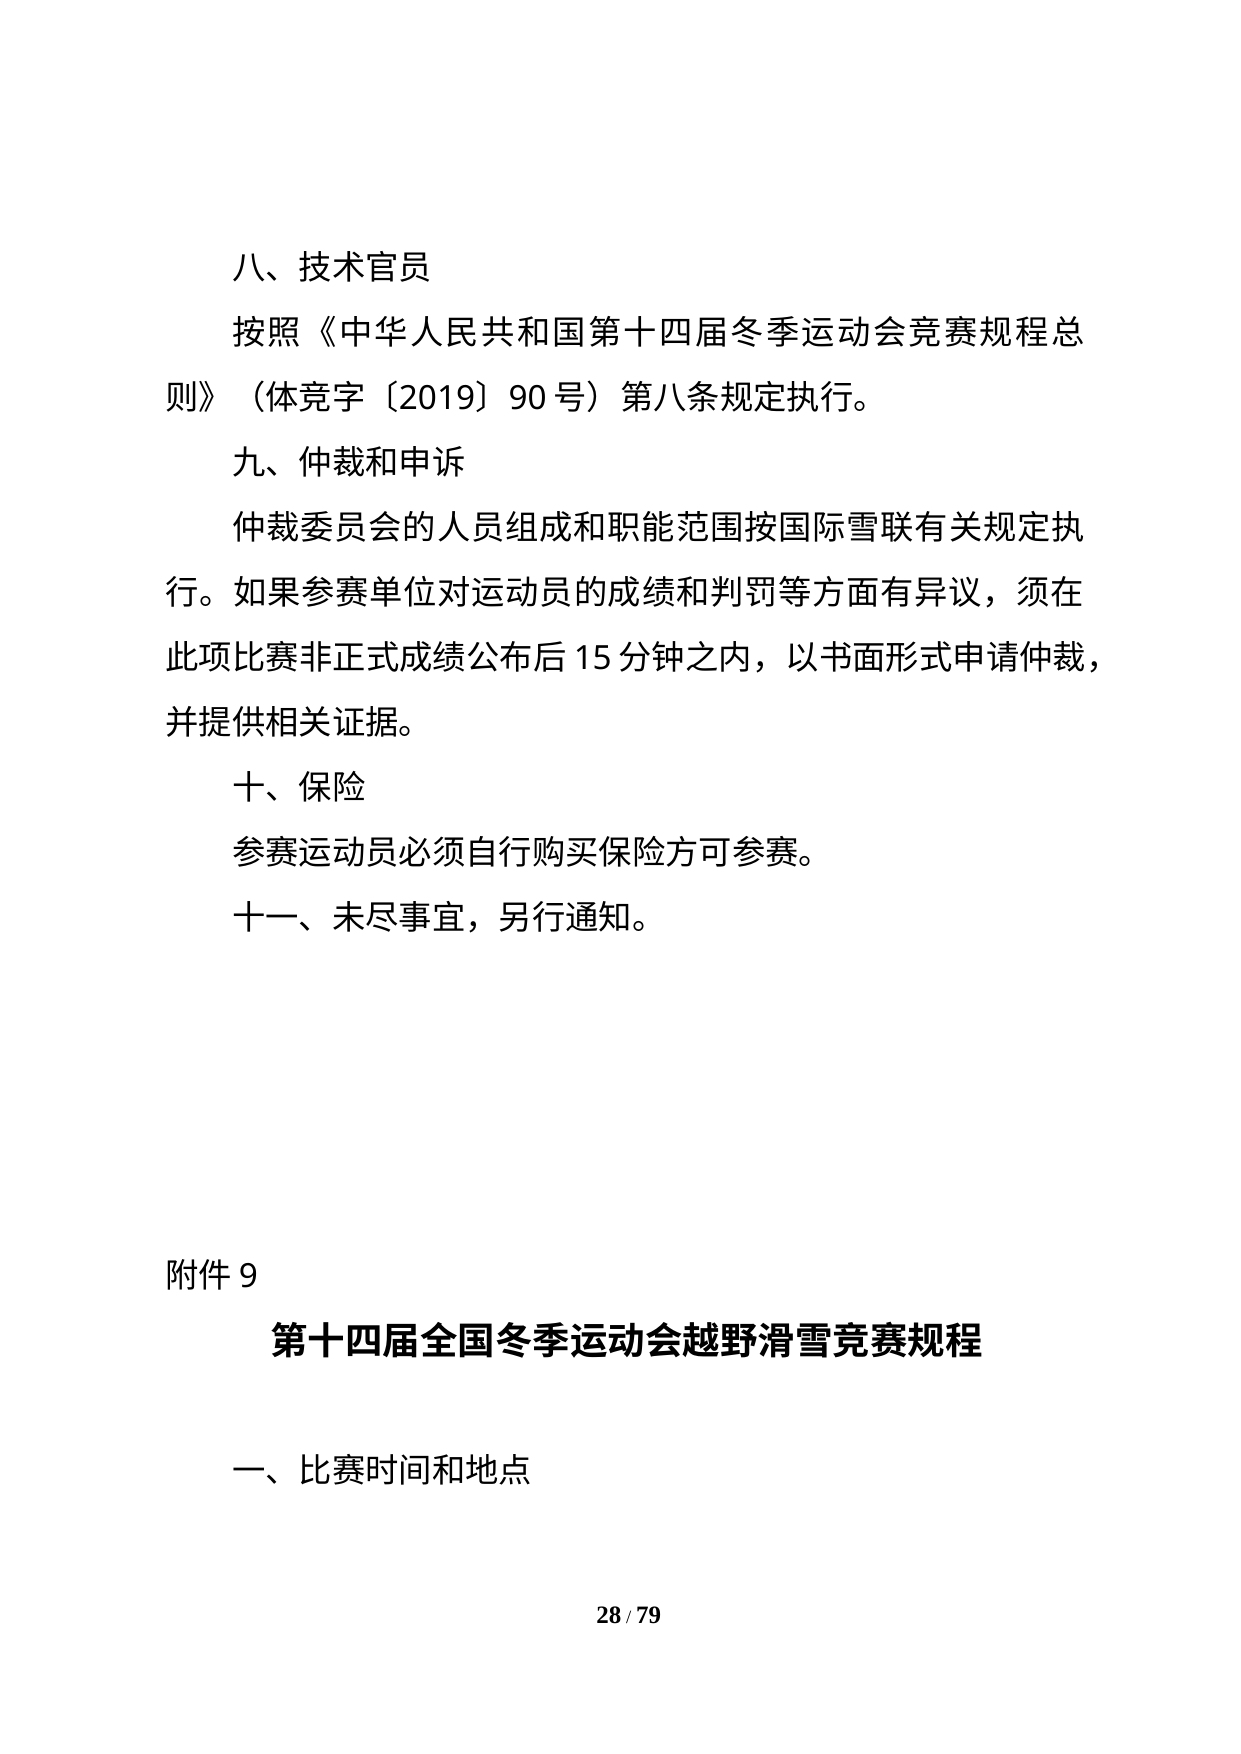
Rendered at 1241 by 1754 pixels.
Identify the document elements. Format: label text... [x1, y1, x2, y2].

text 附件9 [165, 1240, 1087, 1305]
text 按照《中华人民共和国第十四届冬季运动会竞赛规程总则》（体竞字〔2019〕90号）第八条规定执行。 [165, 298, 1087, 428]
text 仲裁委员会的人员组成和职能范围按国际雪联有关规定执行。如果参赛单位对运动员的成绩和判罚等方面有异议，须在此项比赛非正式成绩公布后15分钟之内，以书面形式申请仲裁，并提供相关证据。 [165, 493, 1087, 753]
text 十、保险 [165, 753, 1087, 818]
text 一、比赛时间和地点 [165, 1435, 1087, 1500]
text 十一、未尽事宜，另行通知。 [165, 883, 1087, 948]
text 第十四届全国冬季运动会越野滑雪竞赛规程 [165, 1305, 1087, 1370]
text 参赛运动员必须自行购买保险方可参赛。 [165, 818, 1087, 883]
text 九、仲裁和申诉 [165, 428, 1087, 493]
text 八、技术官员 [165, 233, 1087, 298]
